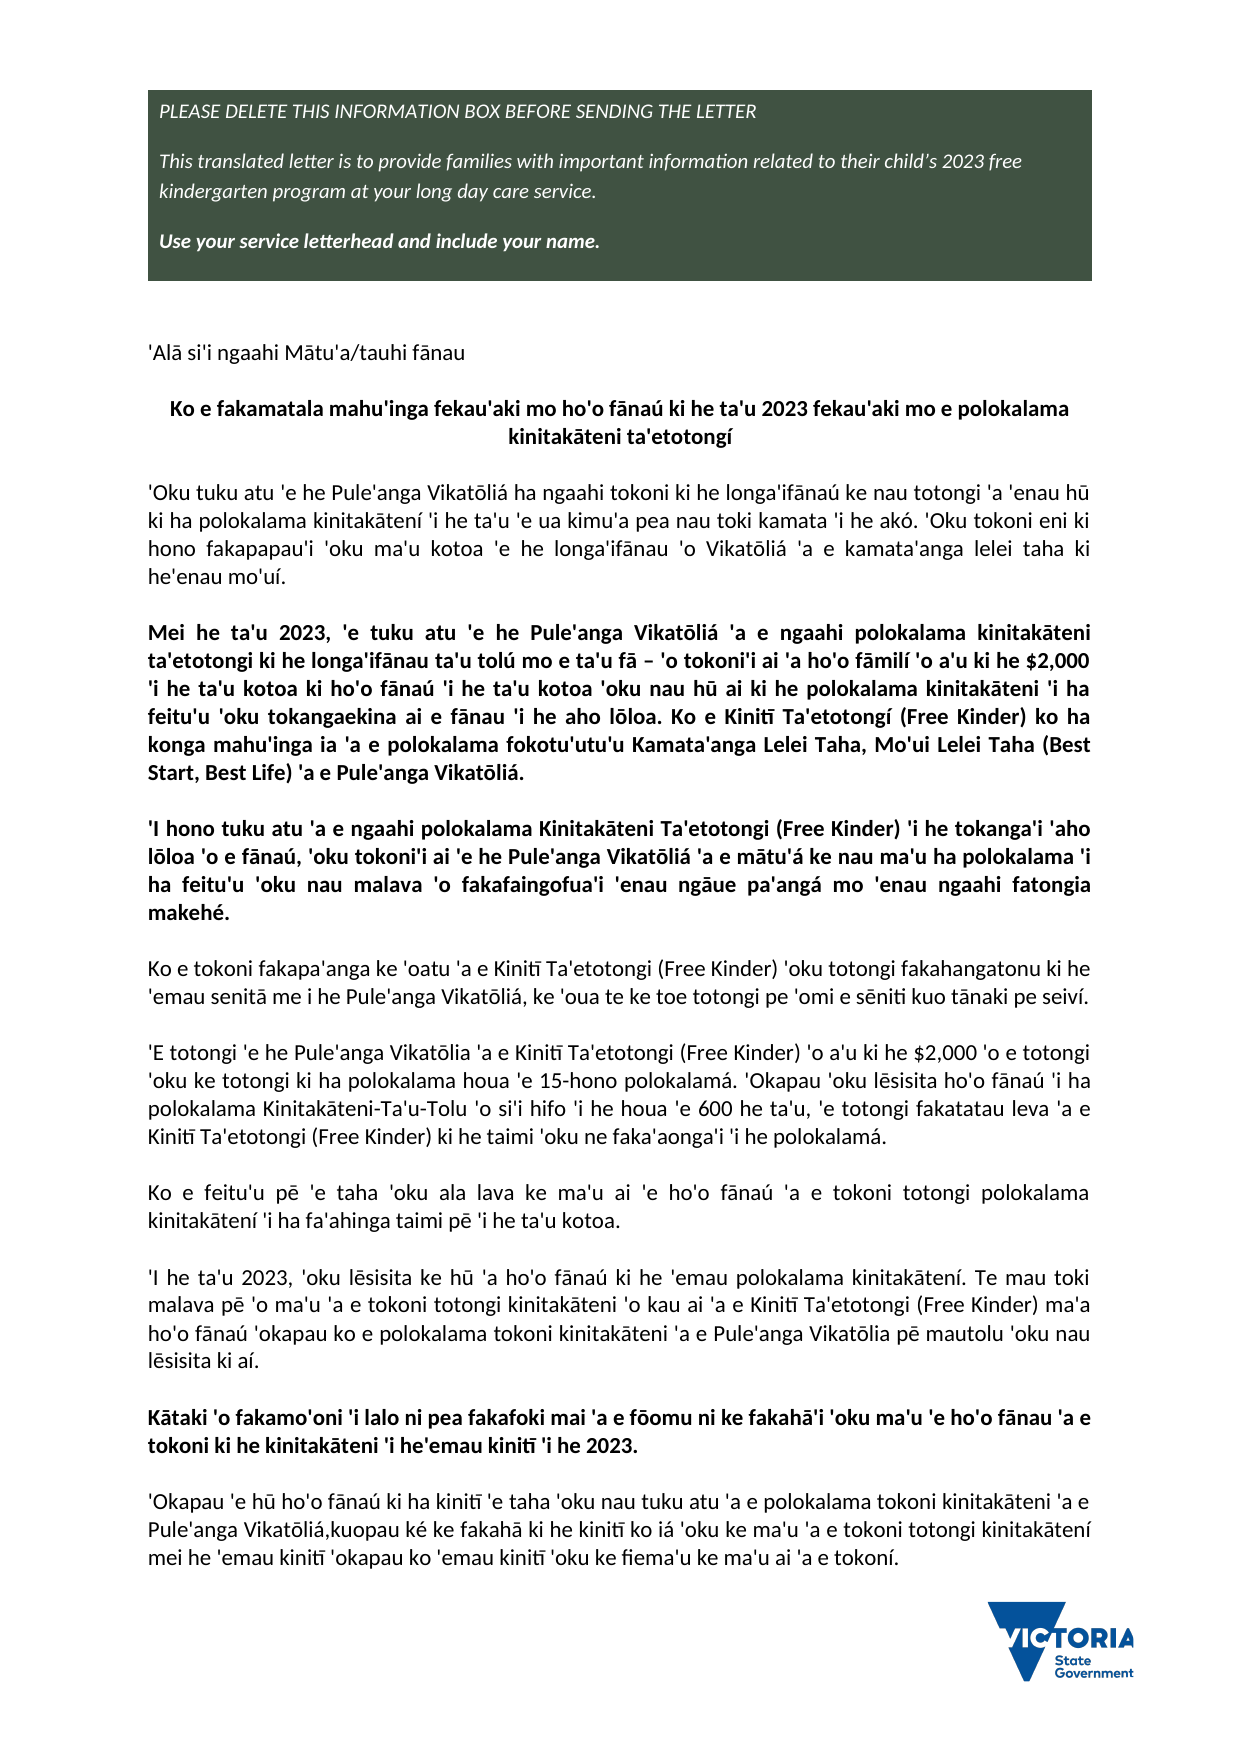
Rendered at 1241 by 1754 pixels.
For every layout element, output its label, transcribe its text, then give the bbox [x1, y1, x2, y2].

text 'Alā si'i ngaahi Mātu'a/tauhi fānau [148, 338, 1092, 366]
text Kātaki 'o fakamo'oni 'i lalo ni pea fakafoki mai 'a e fōomu ni ke fakahā'i 'oku ma'u 'e ho'o fānau 'a e tokoni ki he kinitakāteni 'i he'emau kinitī 'i he 2023. [148, 1403, 1092, 1459]
text Ko e fakamatala mahu'inga fekau'aki mo ho'o fānaú ki he ta'u 2023 fekau'aki mo e polokalama kinitakāteni ta'etotongí [148, 394, 1092, 450]
text 'Oku tuku atu 'e he Pule'anga Vikatōliá ha ngaahi tokoni ki he longa'ifānaú ke nau totongi 'a 'enau hū ki ha polokalama kinitakātení 'i he ta'u 'e ua kimu'a pea nau toki kamata 'i he akó. 'Oku tokoni eni ki hono fakapapau'i 'oku ma'u kotoa 'e he longa'ifānau 'o Vikatōliá 'a e kamata'anga lelei taha ki he'enau mo'uí. [148, 478, 1092, 590]
text 'Okapau 'e hū ho'o fānaú ki ha kinitī 'e taha 'oku nau tuku atu 'a e polokalama tokoni kinitakāteni 'a e Pule'anga Vikatōliá,kuopau ké ke fakahā ki he kinitī ko iá 'oku ke ma'u 'a e tokoni totongi kinitakātení mei he 'emau kinitī 'okapau ko 'emau kinitī 'oku ke fiema'u ke ma'u ai 'a e tokoní. [148, 1487, 1092, 1571]
text Ko e feitu'u pē 'e taha 'oku ala lava ke ma'u ai 'e ho'o fānaú 'a e tokoni totongi polokalama kinitakātení 'i ha fa'ahinga taimi pē 'i he ta'u kotoa. [148, 1178, 1092, 1234]
text 'I hono tuku atu 'a e ngaahi polokalama Kinitakāteni Ta'etotongi (Free Kinder) 'i he tokanga'i 'aho lōloa 'o e fānaú, 'oku tokoni'i ai 'e he Pule'anga Vikatōliá 'a e mātu'á ke nau ma'u ha polokalama 'i ha feitu'u 'oku nau malava 'o fakafaingofua'i 'enau ngāue pa'angá mo 'enau ngaahi fatongia makehé. [148, 814, 1092, 926]
text 'E totongi 'e he Pule'anga Vikatōlia 'a e Kinitī Ta'etotongi (Free Kinder) 'o a'u ki he $2,000 'o e totongi 'oku ke totongi ki ha polokalama houa 'e 15-hono polokalamá. 'Okapau 'oku lēsisita ho'o fānaú 'i ha polokalama Kinitakāteni-Ta'u-Tolu 'o si'i hifo 'i he houa 'e 600 he ta'u, 'e totongi fakatatau leva 'a e Kinitī Ta'etotongi (Free Kinder) ki he taimi 'oku ne faka'aonga'i 'i he polokalamá. [148, 1038, 1092, 1151]
text Ko e tokoni fakapa'anga ke 'oatu 'a e Kinitī Ta'etotongi (Free Kinder) 'oku totongi fakahangatonu ki he 'emau senitā me i he Pule'anga Vikatōliá, ke 'oua te ke toe totongi pe 'omi e sēniti kuo tānaki pe seiví. [148, 954, 1092, 1010]
text Mei he ta'u 2023, 'e tuku atu 'e he Pule'anga Vikatōliá 'a e ngaahi polokalama kinitakāteni ta'etotongi ki he longa'ifānau ta'u tolú mo e ta'u fā – 'o tokoni'i ai 'a ho'o fāmilí 'o a'u ki he $2,000 'i he ta'u kotoa ki ho'o fānaú 'i he ta'u kotoa 'oku nau hū ai ki he polokalama kinitakāteni 'i ha feitu'u 'oku tokangaekina ai e fānau 'i he aho lōloa. Ko e Kinitī Ta'etotongí (Free Kinder) ko ha konga mahu'inga ia 'a e polokalama fokotu'utu'u Kamata'anga Lelei Taha, Mo'ui Lelei Taha (Best Start, Best Life) 'a e Pule'anga Vikatōliá. [148, 618, 1092, 786]
text 'I he ta'u 2023, 'oku lēsisita ke hū 'a ho'o fānaú ki he 'emau polokalama kinitakātení. Te mau toki malava pē 'o ma'u 'a e tokoni totongi kinitakāteni 'o kau ai 'a e Kinitī Ta'etotongi (Free Kinder) ma'a ho'o fānaú 'okapau ko e polokalama tokoni kinitakāteni 'a e Pule'anga Vikatōlia pē mautolu 'oku nau lēsisita ki aí. [148, 1263, 1092, 1375]
